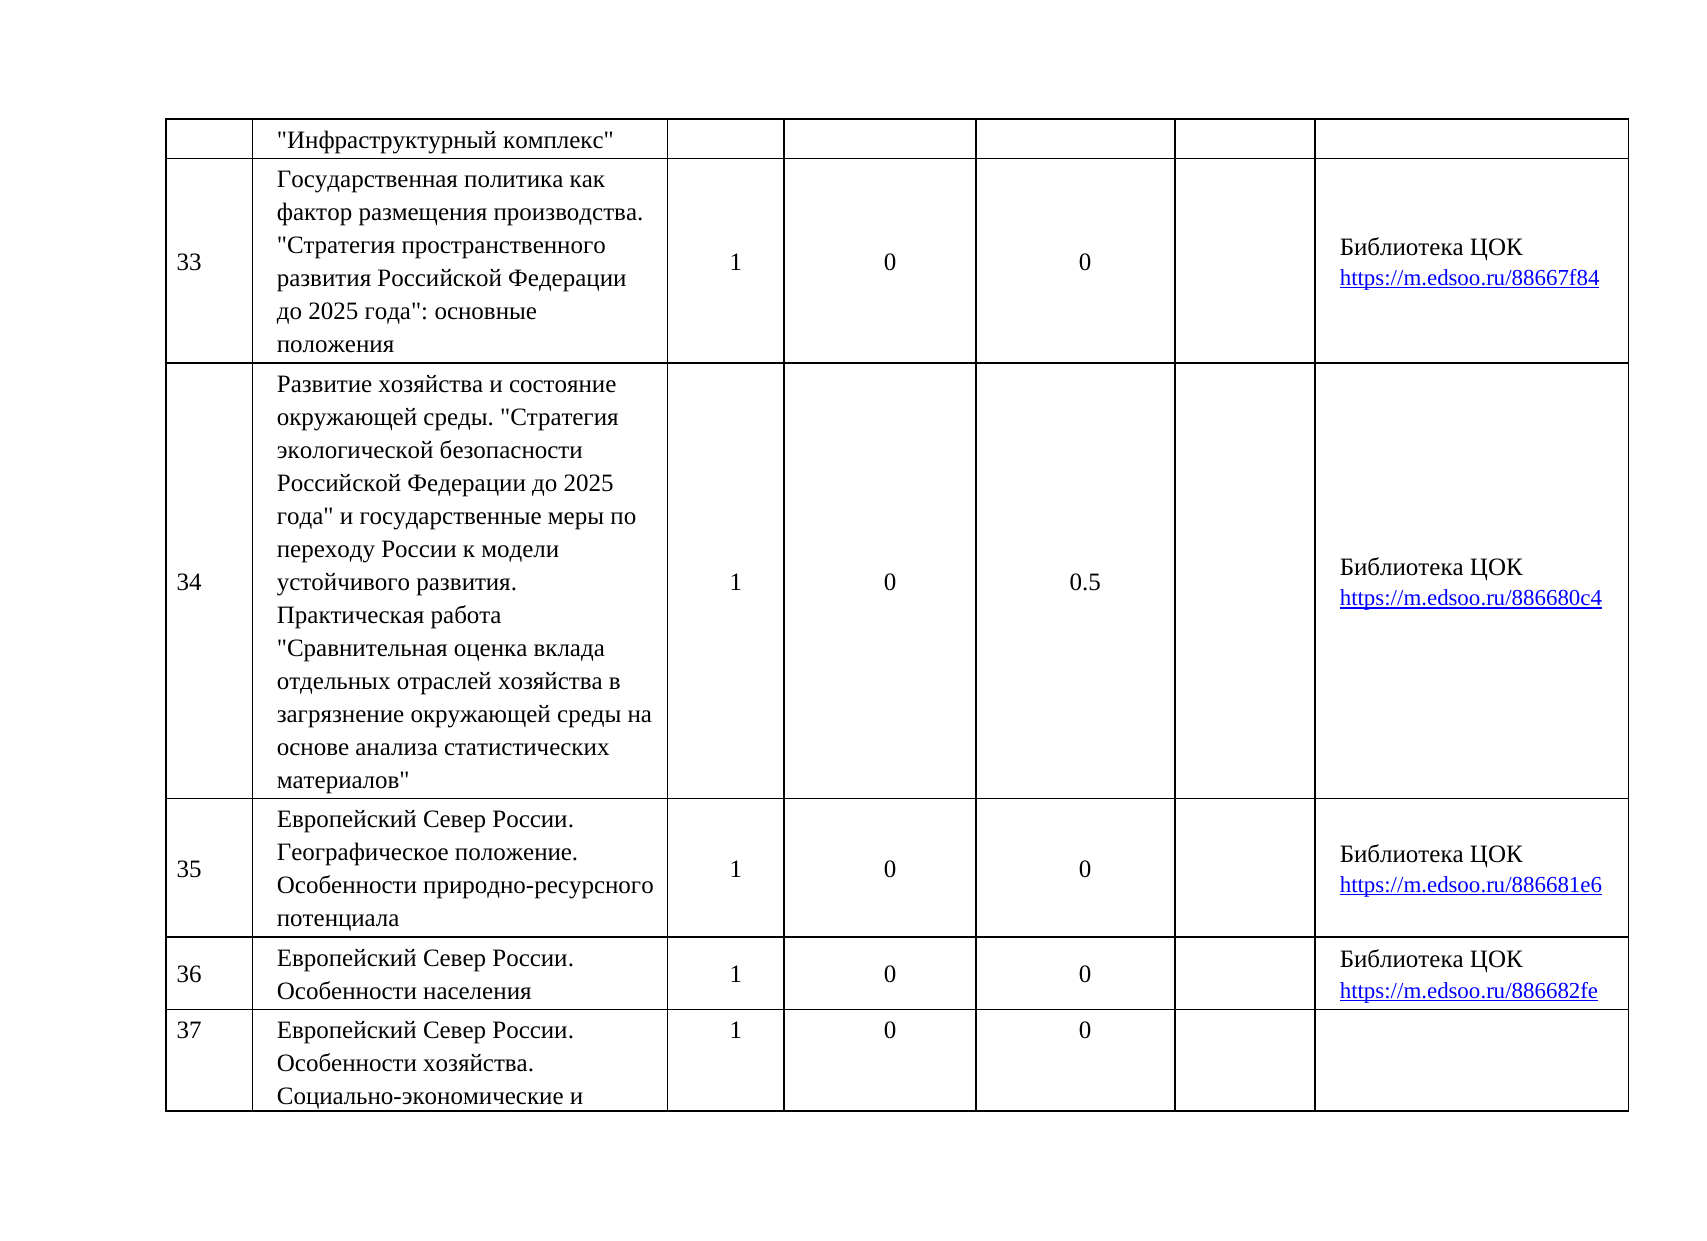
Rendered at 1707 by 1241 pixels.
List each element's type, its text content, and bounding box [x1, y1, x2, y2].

table_cell 0 [977, 799, 1174, 936]
table_cell 1 [668, 799, 783, 936]
table_cell 0.5 [977, 364, 1174, 798]
table_cell 0 [977, 120, 1174, 157]
table_cell [1176, 938, 1314, 1008]
table_cell 1 [668, 159, 783, 362]
table_cell 0 [785, 159, 975, 362]
table_cell 37 [167, 1010, 252, 1110]
table_cell [1176, 120, 1314, 157]
table_cell [1316, 120, 1628, 157]
table_cell 1 [668, 120, 783, 157]
table_cell 1 [668, 1010, 783, 1110]
table_cell Библиотека ЦОК https://m.edsoo.ru/88667f84 [1316, 159, 1628, 362]
table_cell [1176, 364, 1314, 798]
table_cell 0 [977, 1010, 1174, 1110]
table_cell 0 [785, 1010, 975, 1110]
table_cell 0 [785, 364, 975, 798]
table_cell 34 [167, 364, 252, 798]
table_cell 0 [785, 938, 975, 1008]
table_cell 33 [167, 159, 252, 362]
table_cell 1 [668, 938, 783, 1008]
table_cell 0 [785, 799, 975, 936]
table_cell 0 [977, 938, 1174, 1008]
table_cell Библиотека ЦОК https://m.edsoo.ru/886681e6 [1316, 799, 1628, 936]
table_cell Библиотека ЦОК https://m.edsoo.ru/886682fe [1316, 938, 1628, 1008]
table_cell Государственная политика как фактор размещения производства. "Стратегия пространственного развития Российской Федерации до 2025 года": основные положения [253, 159, 667, 362]
table_cell 1 [785, 120, 975, 157]
table_cell [1176, 1010, 1314, 1110]
table_cell Библиотека ЦОК https://m.edsoo.ru/886680c4 [1316, 364, 1628, 798]
table_cell [1176, 799, 1314, 936]
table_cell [253, 1010, 667, 1110]
table_cell [1176, 159, 1314, 362]
table_cell 32 [167, 120, 252, 157]
table_cell Развитие хозяйства и состояние окружающей среды. "Стратегия экологической безопасности Российской Федерации до 2025 года" и государственные меры по переходу России к модели устойчивого развития. Практическая работа "Сравнительная оценка вклада отдельных отраслей хозяйства в загрязнение окружающей среды на основе анализа статистических материалов" [253, 364, 667, 798]
table_cell Европейский Север России. Географическое положение. Особенности природно-ресурсного потенциала [253, 799, 667, 936]
table_cell 1 [668, 364, 783, 798]
table_cell 35 [167, 799, 252, 936]
table_cell [1316, 1010, 1628, 1110]
table_cell 0 [977, 159, 1174, 362]
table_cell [253, 120, 667, 157]
table_cell Европейский Север России. Особенности населения [253, 938, 667, 1008]
table_cell 36 [167, 938, 252, 1008]
